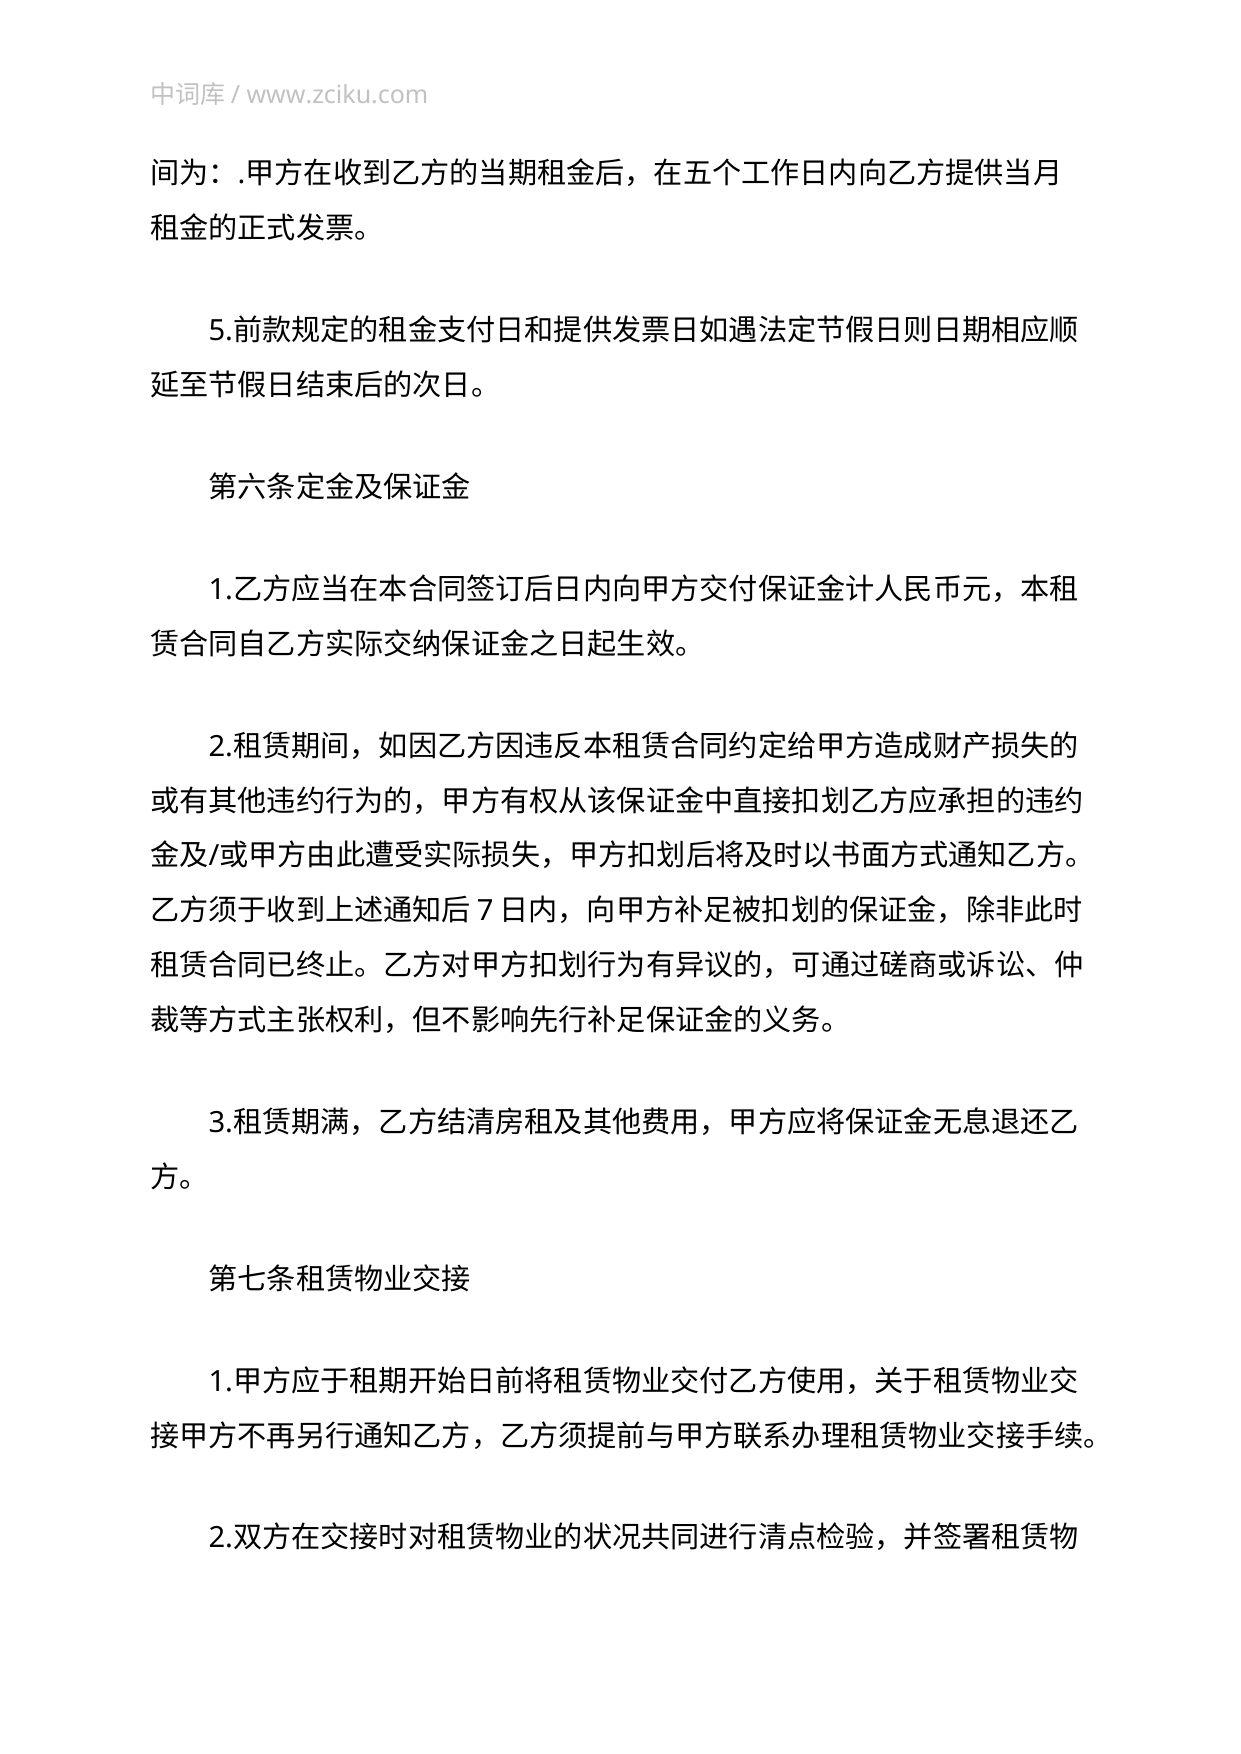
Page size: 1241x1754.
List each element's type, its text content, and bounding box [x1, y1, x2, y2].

text 2.租赁期间，如因乙方因违反本租赁合同约定给甲方造成财产损失的或有其他违约行为的，甲方有权从该保证金中直接扣划乙方应承担的违约金及/或甲方由此遭受实际损失，甲方扣划后将及时以书面方式通知乙方。乙方须于收到上述通知后7日内，向甲方补足被扣划的保证金，除非此时租赁合同已终止。乙方对甲方扣划行为有异议的，可通过磋商或诉讼、仲裁等方式主张权利，但不影响先行补足保证金的义务。 [150, 722, 1090, 1039]
text 3.租赁期满，乙方结清房租及其他费用，甲方应将保证金无息退还乙方。 [150, 1099, 1090, 1196]
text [150, 150, 1090, 247]
text 第六条定金及保证金 [150, 463, 1090, 506]
text 1.乙方应当在本合同签订后日内向甲方交付保证金计人民币元，本租赁合同自乙方实际交纳保证金之日起生效。 [150, 565, 1090, 663]
text 5.前款规定的租金支付日和提供发票日如遇法定节假日则日期相应顺延至节假日结束后的次日。 [150, 307, 1090, 404]
text 第七条租赁物业交接 [150, 1255, 1090, 1298]
text 1.甲方应于租期开始日前将租赁物业交付乙方使用，关于租赁物业交接甲方不再另行通知乙方，乙方须提前与甲方联系办理租赁物业交接手续。 [150, 1357, 1090, 1454]
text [150, 1514, 1090, 1556]
